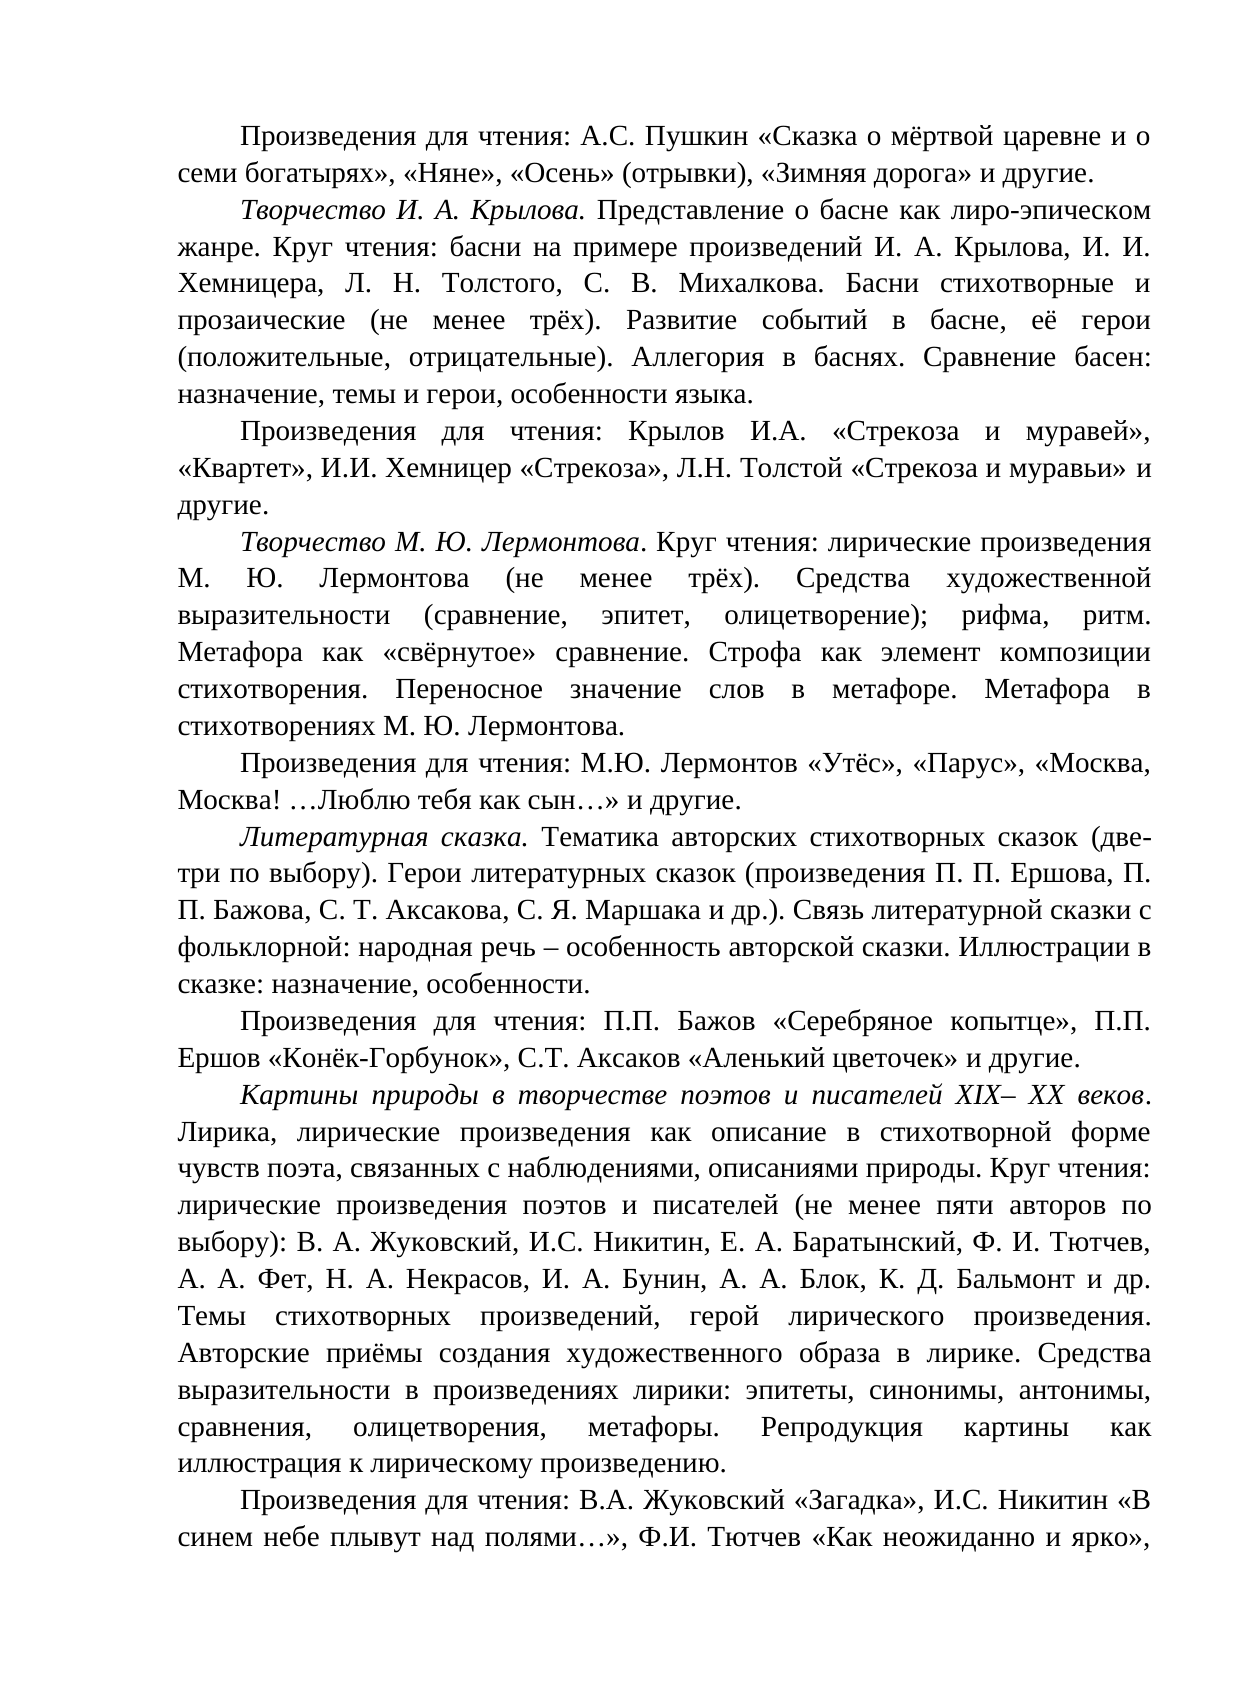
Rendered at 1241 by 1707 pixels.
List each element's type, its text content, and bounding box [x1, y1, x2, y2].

text Картины природы в творчестве поэтов и писателей ХIХ– ХХ веков. Лирика, лирические произведения как описание в стихотворной форме чувств поэта, связанных с наблюдениями, описаниями природы. Круг чтения: лирические произведения поэтов и писателей ‌(не менее пяти авторов по выбору)‌: В. А. Жуковский, И.С. Никитин, Е. А. Баратынский, Ф. И. Тютчев, А. А. Фет, ‌Н. А. Некрасов, И. А. Бунин, А. А. Блок, К. Д. Бальмонт и др.‌ Темы стихотворных произведений, герой лирического произведения. Авторские приёмы создания художественного образа в лирике. Средства выразительности в произведениях лирики: эпитеты, синонимы, антонимы, сравнения, олицетворения, метафоры. Репродукция картины как иллюстрация к лирическому произведению. [177, 1077, 1152, 1479]
text Произведения для чтения: А.С. Пушкин «Сказка о мёртвой царевне и о семи богатырях», «Няне», «Осень» (отрывки), «Зимняя дорога» ‌и другие‌. [177, 118, 1152, 188]
text Творчество М. Ю. Лермонтова. Круг чтения: лирические произведения М. Ю. Лермонтова ‌(не менее трёх)‌. Средства художественной выразительности (сравнение, эпитет, олицетворение); рифма, ритм. Метафора как «свёрнутое» сравнение. Строфа как элемент композиции стихотворения. Переносное значение слов в метафоре. Метафора в стихотворениях М. Ю. Лермонтова. [177, 524, 1152, 742]
text Произведения для чтения: П.П. Бажов «Серебряное копытце», П.П. Ершов «Конёк-Горбунок», С.Т. Аксаков «Аленький цветочек» ‌и другие‌. [177, 1003, 1152, 1073]
text Произведения для чтения: М.Ю. Лермонтов «Утёс», «Парус», «Москва, Москва! …Люблю тебя как сын…» ‌и другие‌. [177, 745, 1152, 815]
text Литературная сказка. Тематика авторских стихотворных сказок ‌(две-три по выбору)‌. Герои литературных сказок (произведения П. П. Ершова, П. П. Бажова, С. Т. Аксакова, С. Я. Маршака ‌и др.‌). Связь литературной сказки с фольклорной: народная речь – особенность авторской сказки. Иллюстрации в сказке: назначение, особенности. [177, 819, 1152, 1000]
text Творчество И. А. Крылова. Представление о басне как лиро-эпическом жанре. Круг чтения: басни на примере произведений И. А. Крылова, И. И. Хемницера, Л. Н. Толстого, С. В. Михалкова. Басни стихотворные и прозаические ‌(не менее трёх)‌. Развитие событий в басне, её герои (положительные, отрицательные). Аллегория в баснях. Сравнение басен: назначение, темы и герои, особенности языка. [177, 192, 1152, 410]
text Произведения для чтения: Крылов И.А. «Стрекоза и муравей», «Квартет», И.И. Хемницер «Стрекоза», Л.Н. Толстой «Стрекоза и муравьи» ‌и другие‌. [177, 413, 1152, 520]
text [177, 1482, 1152, 1553]
